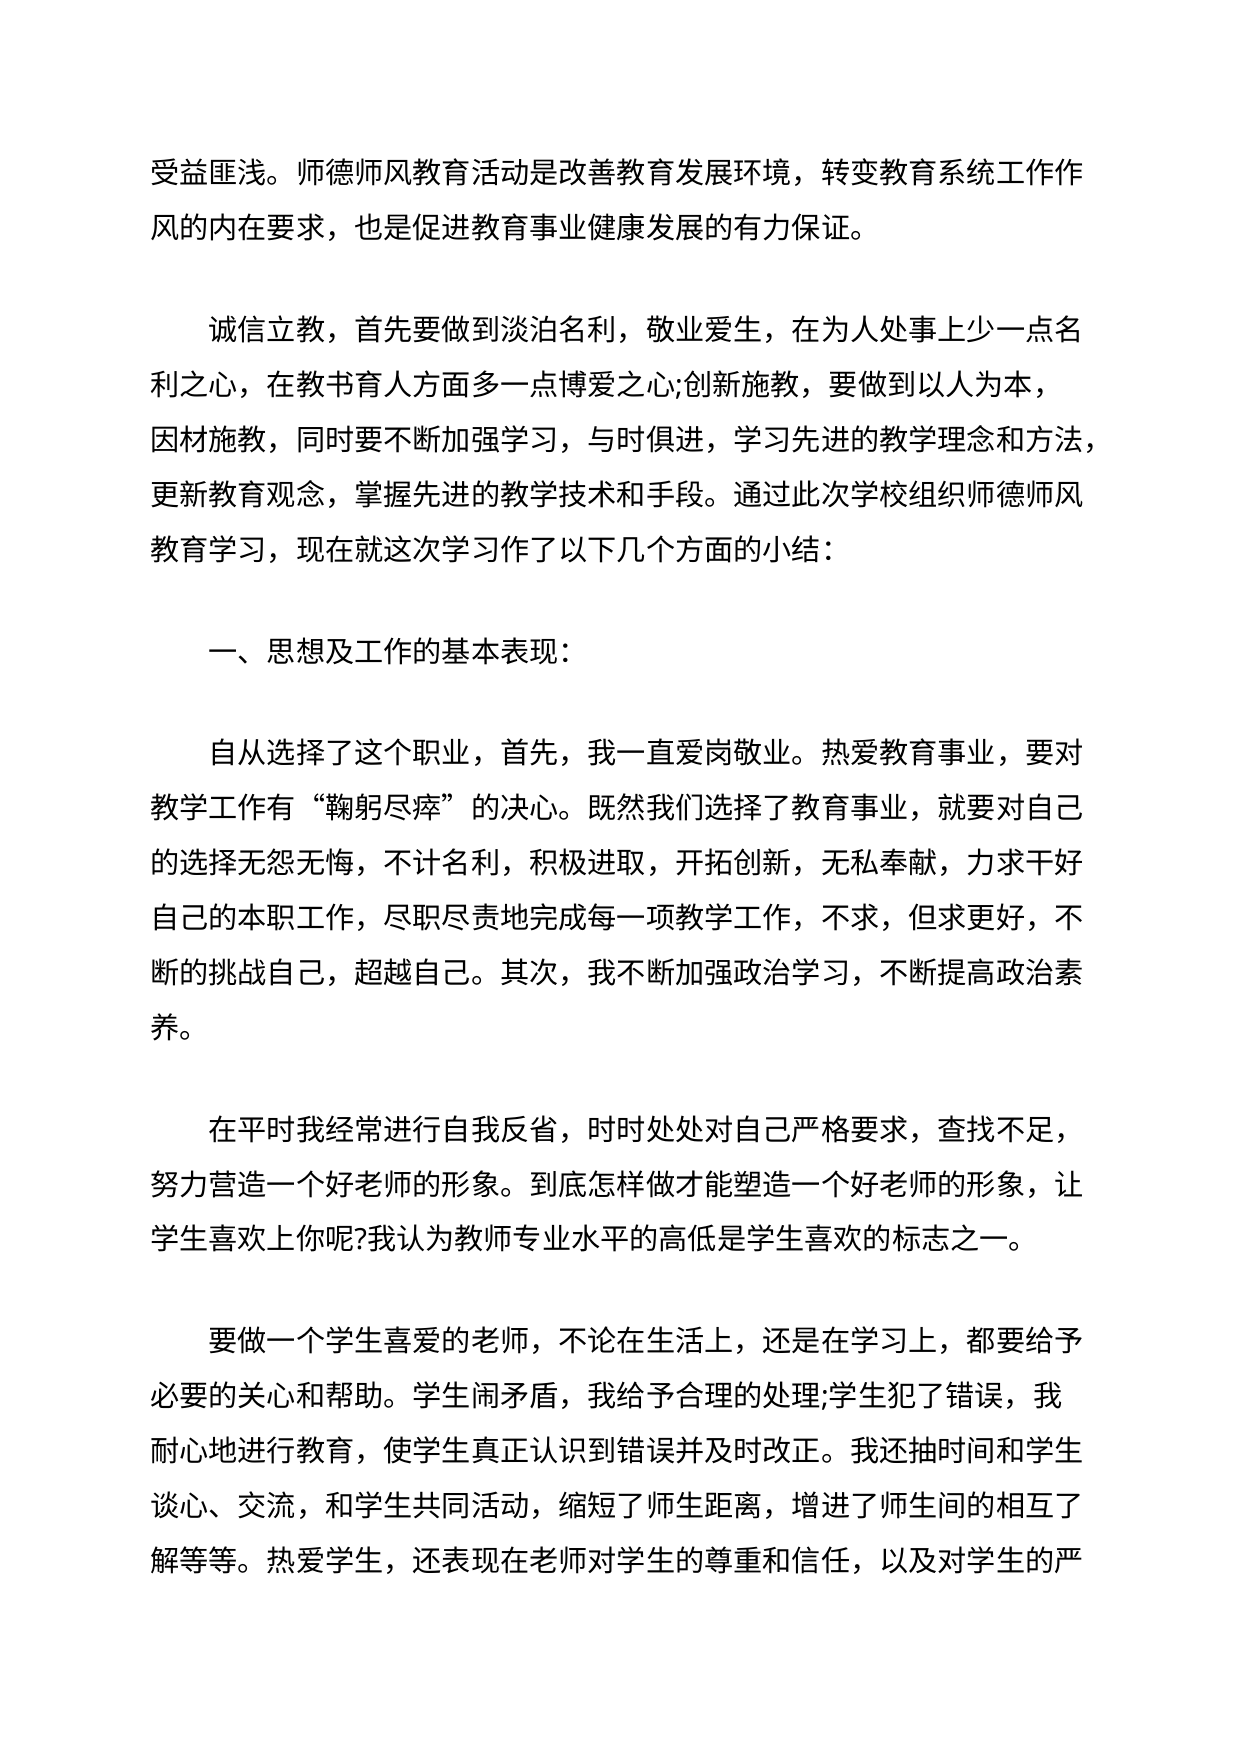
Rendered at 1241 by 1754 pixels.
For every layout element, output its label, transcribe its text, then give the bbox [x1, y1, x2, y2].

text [150, 150, 1090, 247]
text 自从选择了这个职业，首先，我一直爱岗敬业。热爱教育事业，要对教学工作有“鞠躬尽瘁”的决心。既然我们选择了教育事业，就要对自己的选择无怨无悔，不计名利，积极进取，开拓创新，无私奉献，力求干好自己的本职工作，尽职尽责地完成每一项教学工作，不求，但求更好，不断的挑战自己，超越自己。其次，我不断加强政治学习，不断提高政治素养。 [150, 730, 1090, 1047]
text 诚信立教，首先要做到淡泊名利，敬业爱生，在为人处事上少一点名利之心，在教书育人方面多一点博爱之心;创新施教，要做到以人为本，因材施教，同时要不断加强学习，与时俱进，学习先进的教学理念和方法，更新教育观念，掌握先进的教学技术和手段。通过此次学校组织师德师风教育学习，现在就这次学习作了以下几个方面的小结： [150, 307, 1090, 569]
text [150, 1318, 1090, 1580]
text 一、思想及工作的基本表现： [150, 628, 1090, 670]
text 在平时我经常进行自我反省，时时处处对自己严格要求，查找不足，努力营造一个好老师的形象。到底怎样做才能塑造一个好老师的形象，让学生喜欢上你呢?我认为教师专业水平的高低是学生喜欢的标志之一。 [150, 1106, 1090, 1258]
